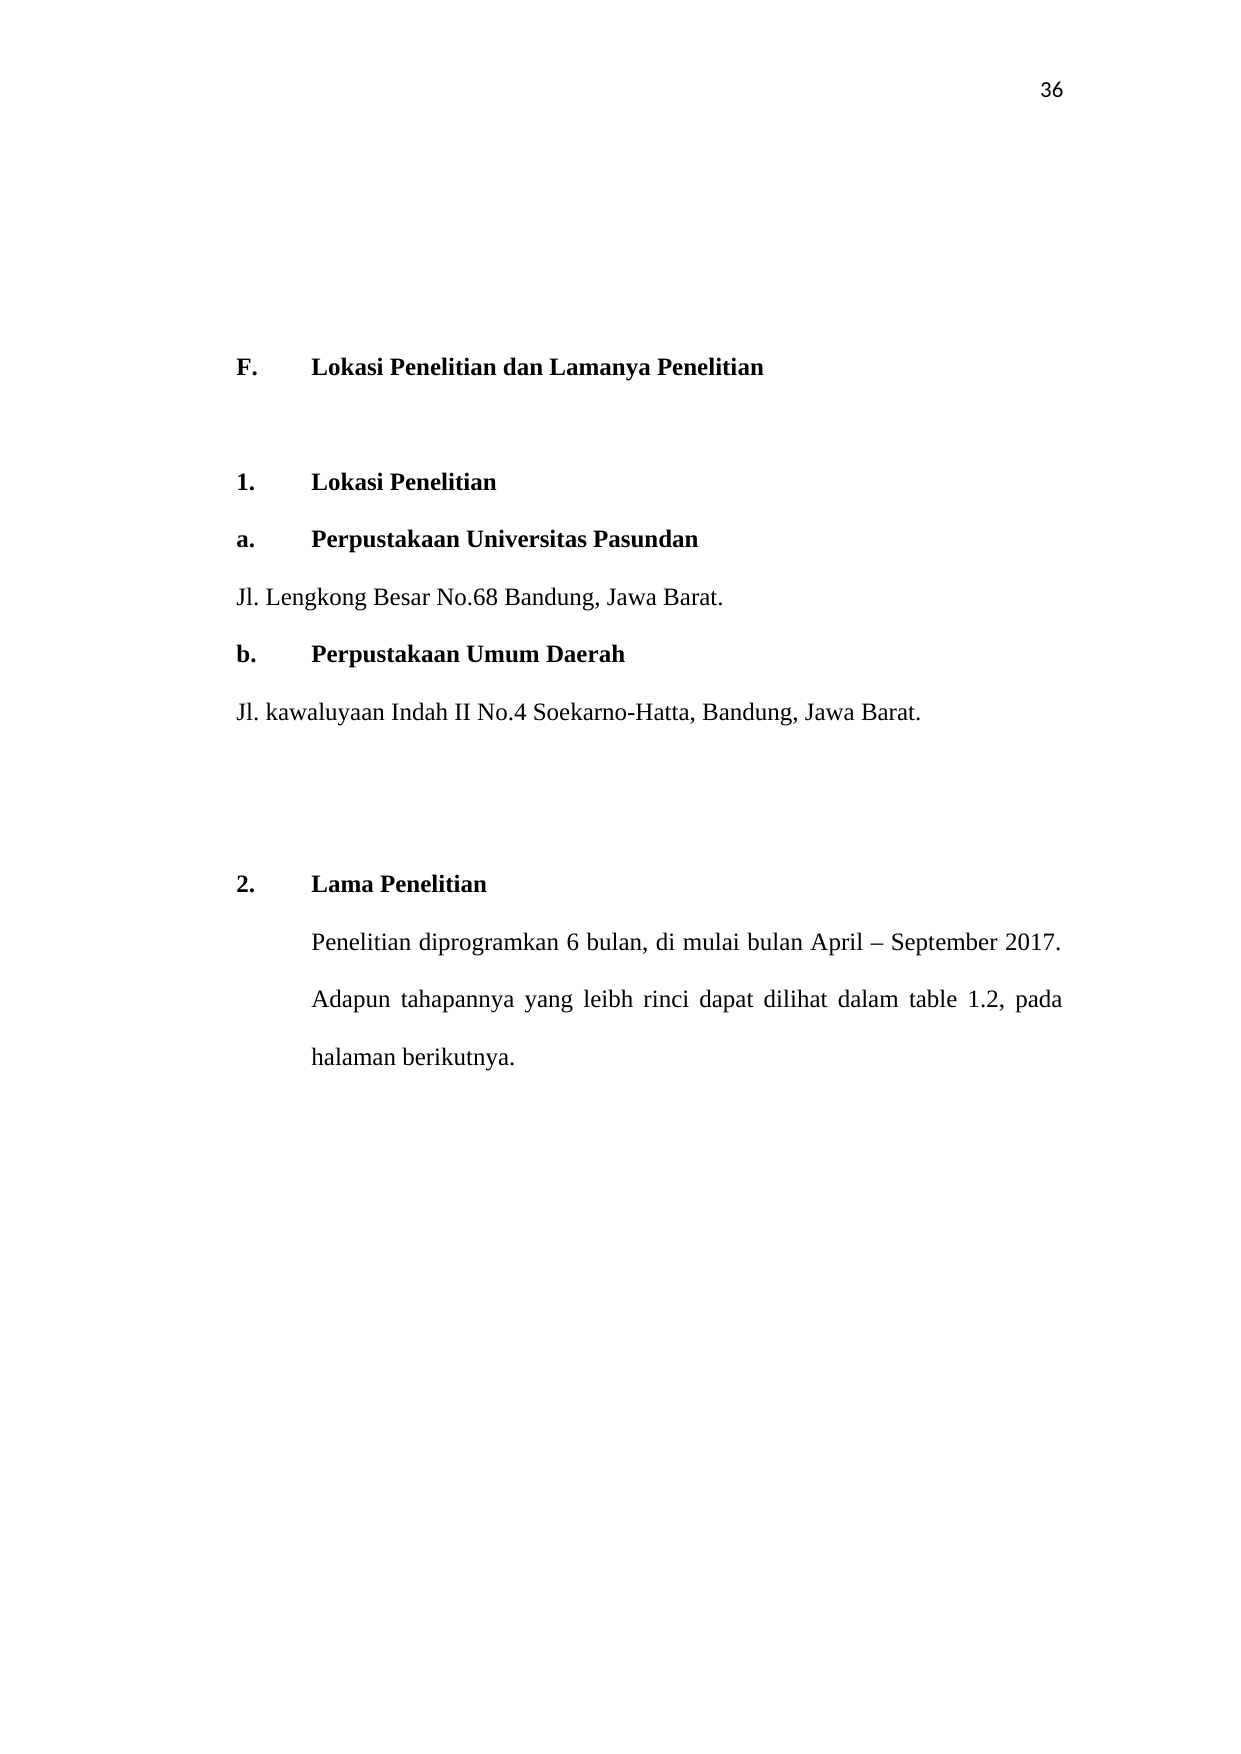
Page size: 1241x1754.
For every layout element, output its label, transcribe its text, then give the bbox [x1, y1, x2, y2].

list Lokasi Penelitian dan Lamanya Penelitian [236, 352, 1063, 380]
list Jl. kawaluyaan Indah II No.4 Soekarno-Hatta, Bandung, Jawa Barat. [236, 697, 1063, 725]
list Lama Penelitian [236, 869, 1063, 898]
list Perpustakaan Universitas Pasundan [236, 524, 1063, 553]
list Penelitian diprogramkan 6 bulan, di mulai bulan April – September 2017. Adapun tahapannya yang leibh rinci dapat dilihat dalam table 1.2, pada halaman berikutnya. [311, 927, 1063, 1070]
list Jl. Lengkong Besar No.68 Bandung, Jawa Barat. [236, 582, 1063, 610]
list Perpustakaan Umum Daerah [236, 639, 1063, 668]
list Lokasi Penelitian [236, 467, 1063, 495]
